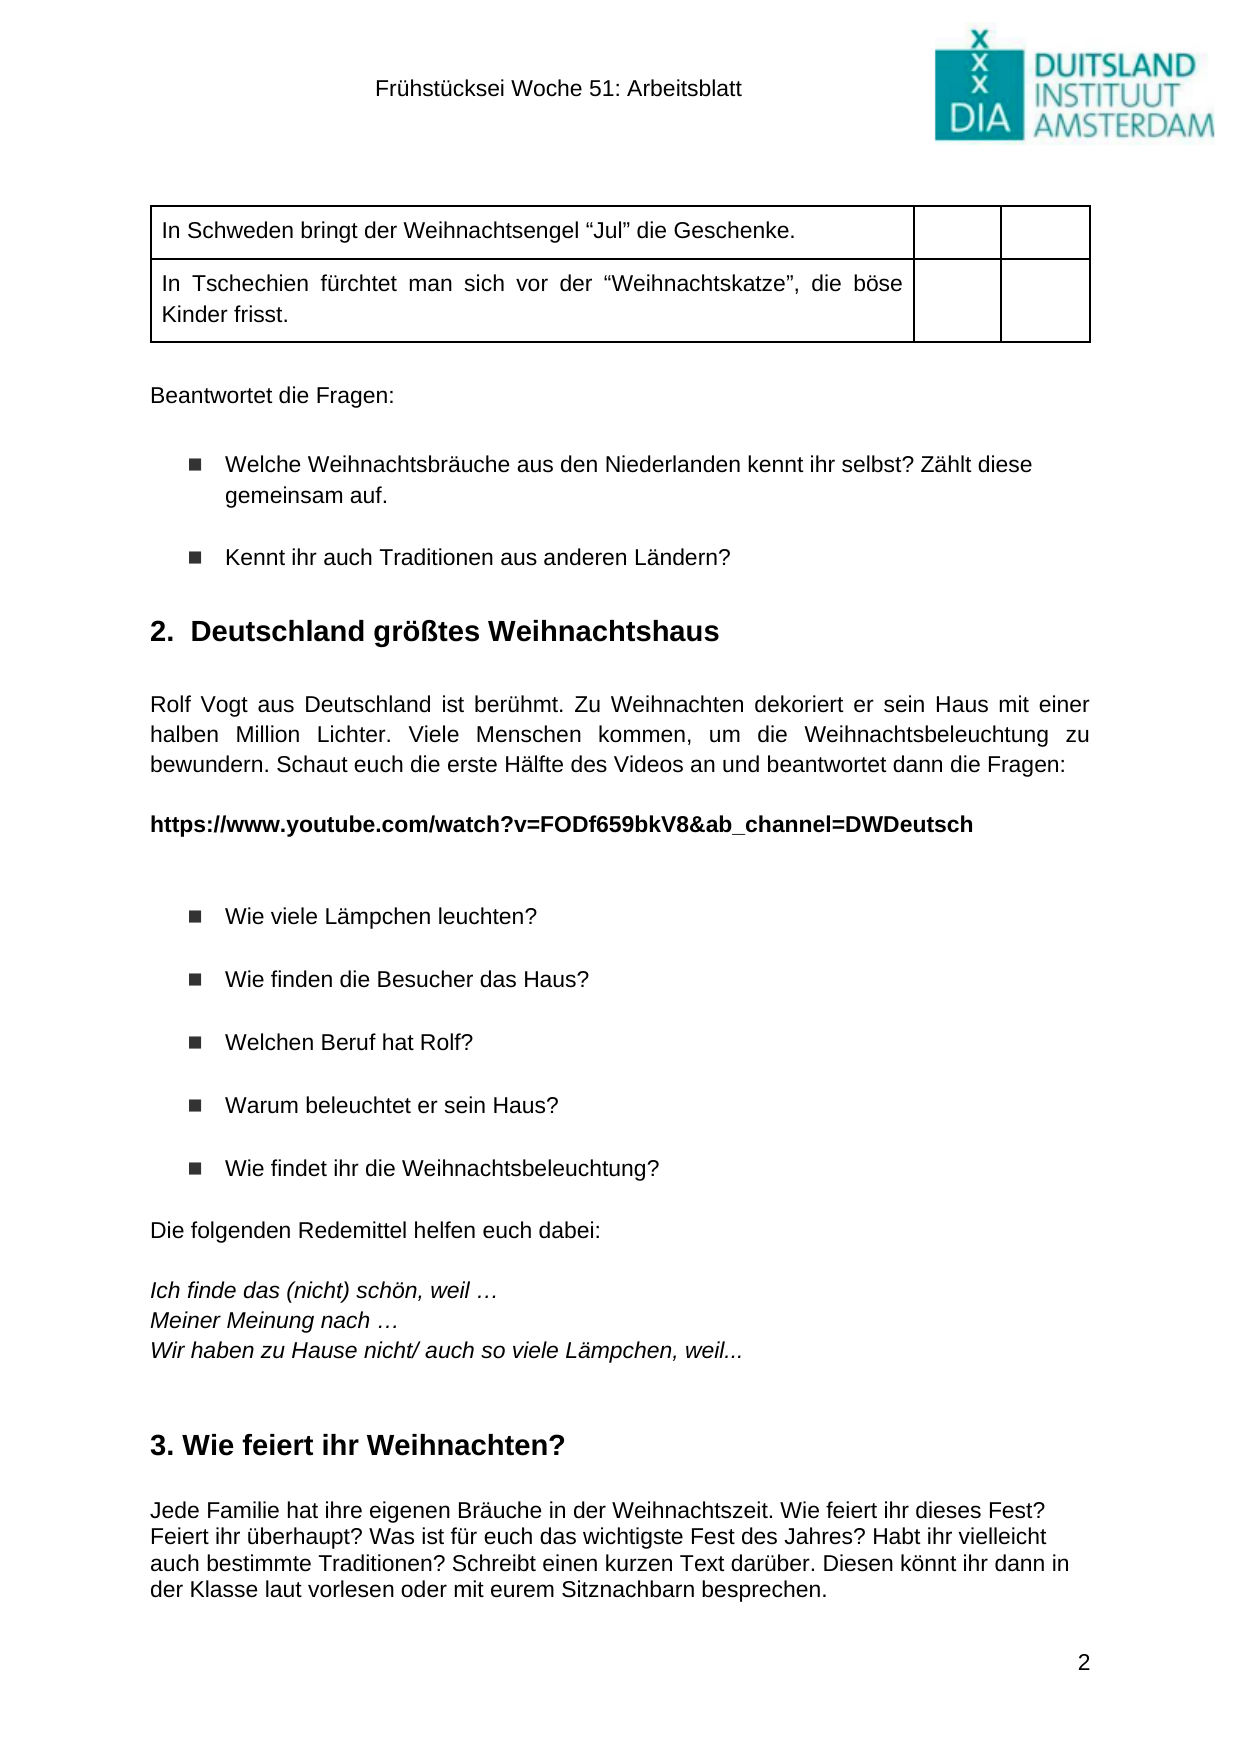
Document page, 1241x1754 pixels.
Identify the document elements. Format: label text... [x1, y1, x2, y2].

picture [901, 0, 1241, 186]
text 3. Wie feiert ihr Weihnachten? [150, 1428, 1090, 1462]
text Die folgenden Redemittel helfen euch dabei: [150, 1217, 1090, 1243]
text 2. Deutschland größtes Weihnachtshaus [150, 614, 1090, 647]
list Welchen Beruf hat Rolf? [187, 1027, 1090, 1056]
text Jede Familie hat ihre eigenen Bräuche in der Weihnachtszeit. Wie feiert ihr dieses Fest? Feiert ihr überhaupt? Was ist für euch das wichtigste Fest des Jahres? Habt ihr vielleicht auch bestimmte Traditionen? Schreibt einen kurzen Text darüber. Diesen könnt ihr dann in der Klasse laut vorlesen oder mit eurem Sitznachbarn besprechen. [150, 1497, 1090, 1602]
text Wir haben zu Hause nicht/ auch so viele Lämpchen, weil... [150, 1337, 1090, 1364]
list Kennt ihr auch Traditionen aus anderen Ländern? [187, 542, 1090, 571]
table_cell [915, 207, 1000, 258]
text https://www.youtube.com/watch?v=FODf659bkV8&ab_channel=DWDeutsch [150, 811, 1090, 837]
table_cell In Schweden bringt der Weihnachtsengel “Jul” die Geschenke. [152, 207, 913, 258]
text Ich finde das (nicht) schön, weil … [150, 1277, 1090, 1303]
table_cell In Tschechien fürchtet man sich vor der “Weihnachtskatze”, die böse Kinder frisst. [152, 260, 913, 341]
list Wie viele Lämpchen leuchten? [187, 901, 1090, 960]
table_cell [1002, 260, 1089, 341]
list Welche Weihnachtsbräuche aus den Niederlanden kennt ihr selbst? Zählt diese gemeinsam auf. [187, 449, 1090, 538]
text Beantwortet die Fragen: [150, 382, 1090, 408]
list Wie finden die Besucher das Haus? [187, 964, 1090, 992]
text Rolf Vogt aus Deutschland ist berühmt. Zu Weihnachten dekoriert er sein Haus mit einer halben Million Lichter. Viele Menschen kommen, um die Weihnachtsbeleuchtung zu bewundern. Schaut euch die erste Hälfte des Videos an und beantwortet dann die Fragen: [150, 691, 1090, 778]
list Wie findet ihr die Weihnachtsbeleuchtung? [187, 1153, 1090, 1182]
table_cell [915, 260, 1000, 341]
text Meiner Meinung nach … [150, 1307, 1090, 1333]
table_cell [1002, 207, 1089, 258]
list Warum beleuchtet er sein Haus? [187, 1090, 1090, 1119]
